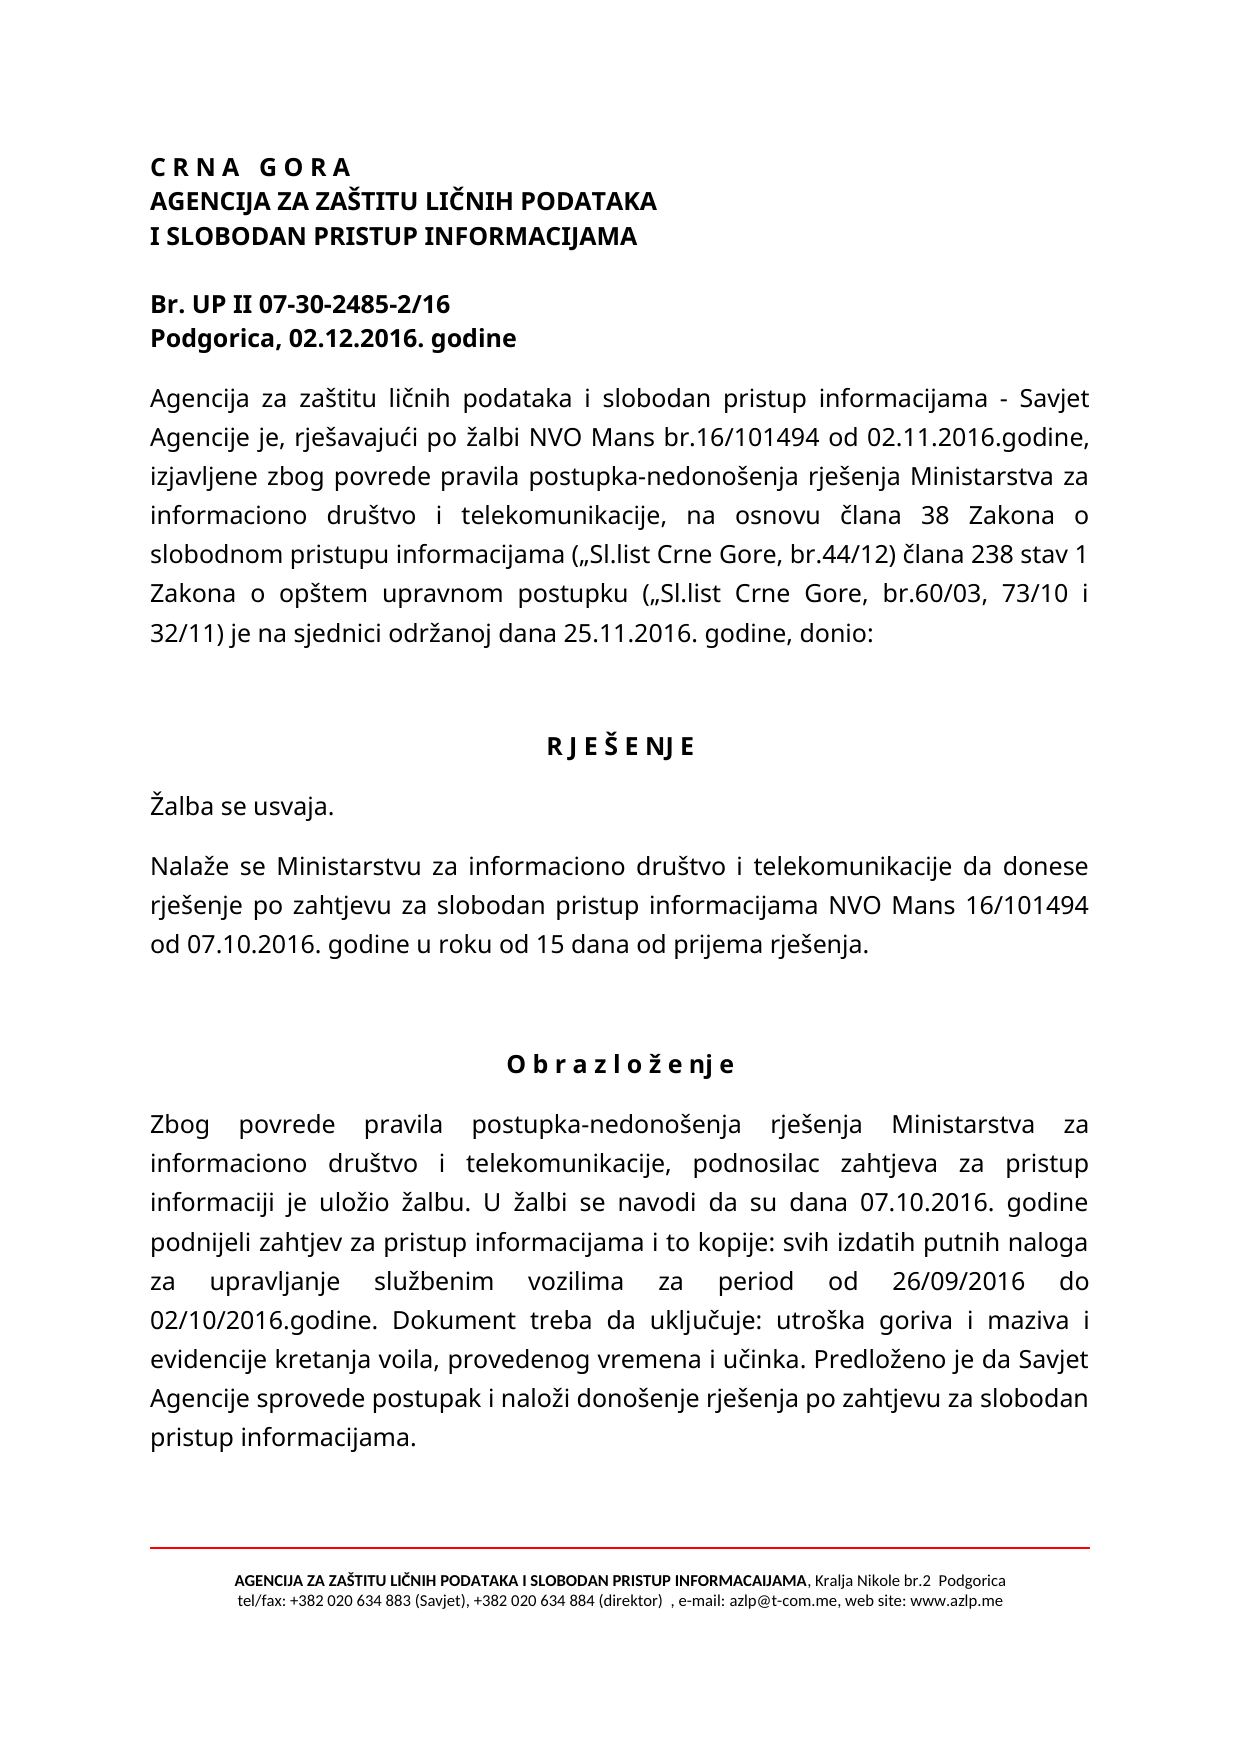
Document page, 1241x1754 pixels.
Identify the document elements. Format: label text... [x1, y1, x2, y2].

text Br. UP II 07-30-2485-2/16 [150, 286, 1090, 320]
text I SLOBODAN PRISTUP INFORMACIJAMA [150, 218, 1090, 252]
text Nalaže se Ministarstvu za informaciono društvo i telekomunikacije da donese rješenje po zahtjevu za slobodan pristup informacijama NVO Mans 16/101494 od 07.10.2016. godine u roku od 15 dana od prijema rješenja. [150, 848, 1090, 961]
text AGENCIJA ZA ZAŠTITU LIČNIH PODATAKA [150, 184, 1090, 218]
text Žalba se usvaja. [150, 788, 1090, 822]
text O b r a z l o ž e nj e [150, 1047, 1090, 1081]
text R J E Š E NJ E [150, 728, 1090, 762]
text Agencija za zaštitu ličnih podataka i slobodan pristup informacijama - Savjet Agencije je, rješavajući po žalbi NVO Mans br.16/101494 od 02.11.2016.godine, izjavljene zbog povrede pravila postupka-nedonošenja rješenja Ministarstva za informaciono društvo i telekomunikacije, na osnovu člana 38 Zakona o slobodnom pristupu informacijama („Sl.list Crne Gore, br.44/12) člana 238 stav 1 Zakona o opštem upravnom postupku („Sl.list Crne Gore, br.60/03, 73/10 i 32/11) je na sjednici održanoj dana 25.11.2016. godine, donio: [150, 380, 1090, 649]
text Podgorica, 02.12.2016. godine [150, 320, 1090, 354]
text Zbog povrede pravila postupka-nedonošenja rješenja Ministarstva za informaciono društvo i telekomunikacije, podnosilac zahtjeva za pristup informaciji je uložio žalbu. U žalbi se navodi da su dana 07.10.2016. godine podnijeli zahtjev za pristup informacijama i to kopije: svih izdatih putnih naloga za upravljanje službenim vozilima za period od 26/09/2016 do 02/10/2016.godine. Dokument treba da uključuje: utroška goriva i maziva i evidencije kretanja voila, provedenog vremena i učinka. Predloženo je da Savjet Agencije sprovede postupak i naloži donošenje rješenja po zahtjevu za slobodan pristup informacijama. [150, 1107, 1090, 1454]
text C R N A G O R A [150, 150, 1090, 184]
